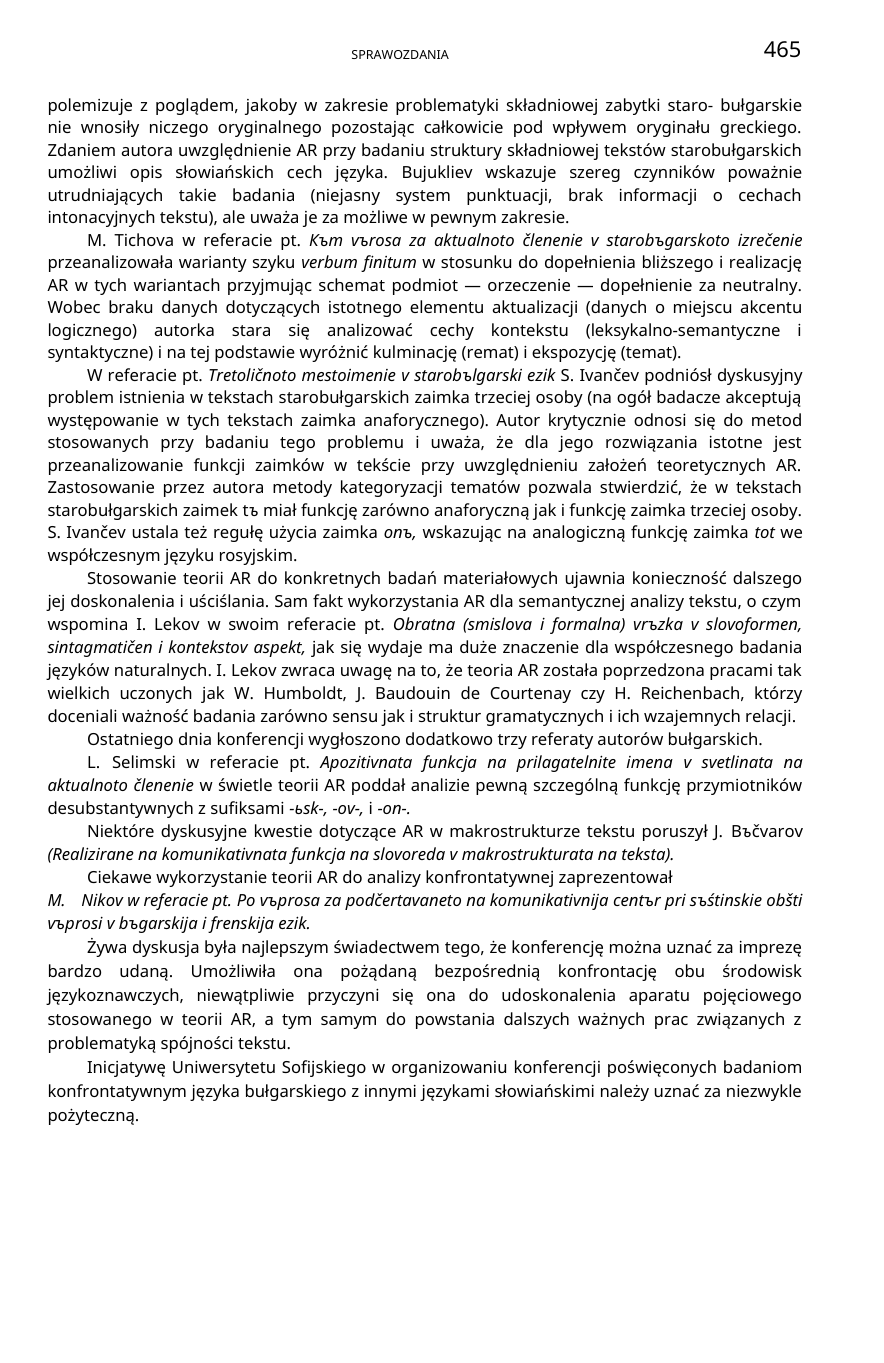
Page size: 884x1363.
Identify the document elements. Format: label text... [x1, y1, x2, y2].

text Stosowanie teorii AR do konkretnych badań materiałowych ujawnia konieczność dalszego jej doskonalenia i uściślania. Sam fakt wykorzystania AR dla semantycznej analizy tekstu, o czym wspomina I. Lekov w swoim referacie pt. Obratna (smislova i formalna) vrъzkа v slovoformen, sintagmatičen i kontekstov aspekt, jak się wydaje ma duże znaczenie dla współczesnego badania języków naturalnych. I. Lekov zwraca uwagę na to, że teoria AR została poprzedzona pracami tak wielkich uczonych jak W. Humboldt, J. Baudouin de Courtenay czy H. Reichenbach, którzy doceniali ważność badania zarówno sensu jak i struktur gramatycznych i ich wzajemnych relacji. [47, 566, 803, 727]
text SPRAWOZDANIA [351, 49, 449, 62]
text Żywa dyskusja była najlepszym świadectwem tego, że konferencję można uznać za imprezę bardzo udaną. Umożliwiła ona pożądaną bezpośrednią konfrontację obu środowisk językoznawczych, niewątpliwie przyczyni się ona do udoskonalenia aparatu pojęciowego stosowanego w teorii AR, a tym samym do powstania dalszych ważnych prac związanych z problematyką spójności tekstu. [47, 934, 803, 1054]
text M. Tichova w referacie pt. Кът vъrosa za aktualnoto členenie v starobъgarskoto izrečenie przeanalizowała warianty szyku verbum finitum w stosunku do dopełnienia bliższego i realizację AR w tych wariantach przyjmując schemat podmiot — orzeczenie — dopełnienie za neutralny. Wobec braku danych dotyczących istotnego elementu aktualizacji (danych o miejscu akcentu logicznego) autorka stara się analizować cechy kontekstu (leksykalno-semantyczne i syntaktyczne) i na tej podstawie wyróżnić kulminację (remat) i ekspozycję (temat). [47, 228, 803, 363]
text Niektóre dyskusyjne kwestie dotyczące AR w makrostrukturze tekstu poruszył J. Bъčvarov (Realizirane na komunikativnata funkcja na slovoreda v makrostrukturata na teksta). [47, 819, 803, 865]
text polemizuje z poglądem, jakoby w zakresie problematyki składniowej zabytki staro- bułgarskie nie wnosiły niczego oryginalnego pozostając całkowicie pod wpływem oryginału greckiego. Zdaniem autora uwzględnienie AR przy badaniu struktury składniowej tekstów starobułgarskich umożliwi opis słowiańskich cech języka. Bujukliev wskazuje szereg czynników poważnie utrudniających takie badania (niejasny system punktuacji, brak informacji o cechach intonacyjnych tekstu), ale uważa je za możliwe w pewnym zakresie. [47, 93, 803, 228]
text W referacie pt. Tretoličnoto mestoimenie v starobъlgarski ezik S. Ivančev podniósł dyskusyjny problem istnienia w tekstach starobułgarskich zaimka trzeciej osoby (na ogół badacze akceptują występowanie w tych tekstach zaimka anaforycznego). Autor krytycznie odnosi się do metod stosowanych przy badaniu tego problemu i uważa, że dla jego rozwiązania istotne jest przeanalizowanie funkcji zaimków w tekście przy uwzględnieniu założeń teoretycznych AR. Zastosowanie przez autora metody kategoryzacji tematów pozwala stwierdzić, że w tekstach starobułgarskich zaimek tъ miał funkcję zarówno anaforyczną jak i funkcję zaimka trzeciej osoby. S. Ivančev ustala też regułę użycia zaimka опъ, wskazując na analogiczną funkcję zaimka tot we współczesnym języku rosyjskim. [47, 363, 803, 566]
text Inicjatywę Uniwersytetu Sofijskiego w organizowaniu konferencji poświęconych badaniom konfrontatywnym języka bułgarskiego z innymi językami słowiańskimi należy uznać za niezwykle pożyteczną. [47, 1054, 803, 1126]
text M. Nikov w referacie pt. Po vърrosa za podčertavaneto na komunikativnija сепtъr pri sъśtinskiе obšti vърrosi v bъgarskija i frenskija ezik. [47, 888, 803, 934]
text 465 [764, 40, 801, 62]
text Ciekawe wykorzystanie teorii AR do analizy konfrontatywnej zaprezentował [47, 865, 803, 888]
list Selimski w referacie pt. Apozitivnata funkcja na prilagatelnite imena v svetlinata na aktualnoto členenie w świetle teorii AR poddał analizie pewną szczególną funkcję przymiotników desubstantywnych z sufiksami -ьsk-, -ov-, i -on-. [47, 750, 803, 819]
text Ostatniego dnia konferencji wygłoszono dodatkowo trzy referaty autorów bułgarskich. [47, 727, 803, 750]
